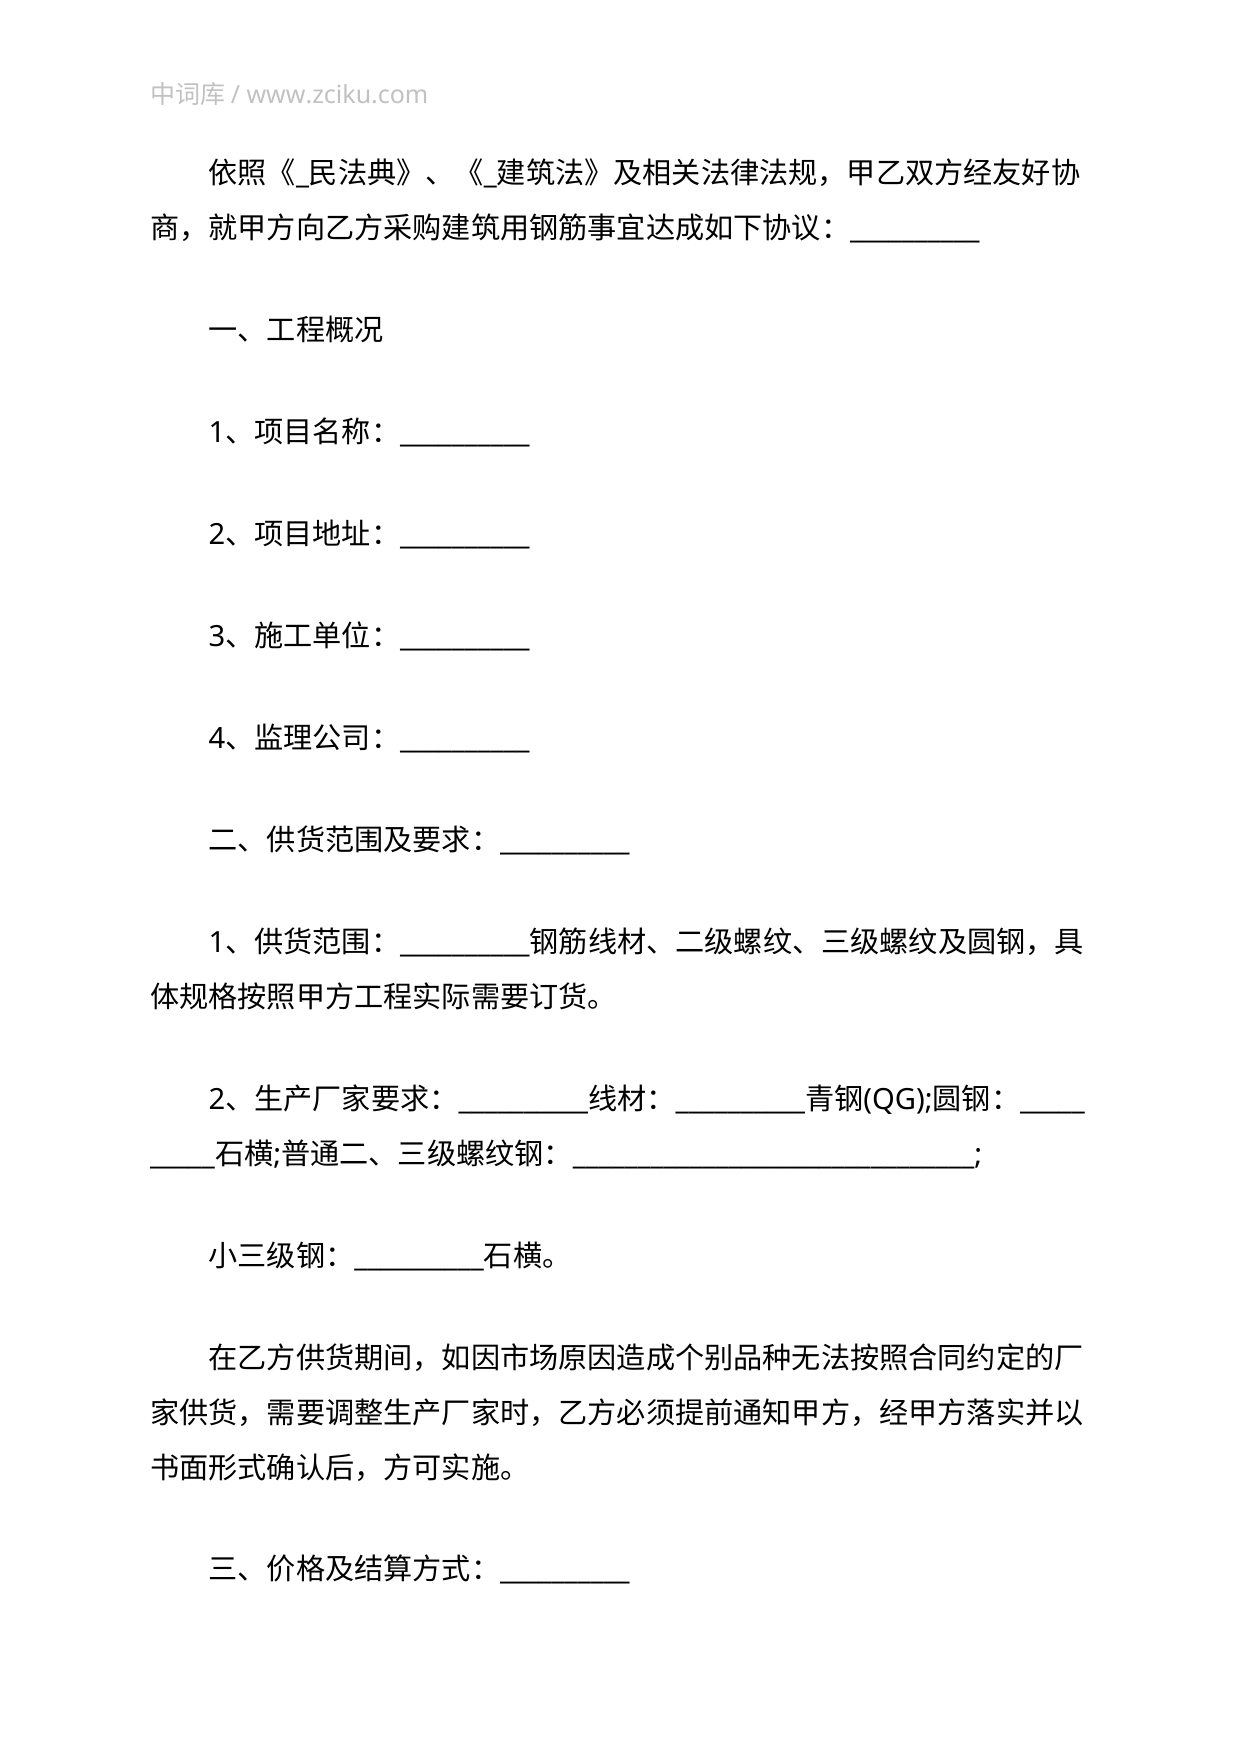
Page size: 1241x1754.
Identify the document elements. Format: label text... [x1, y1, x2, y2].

text 一、工程概况 [150, 307, 1090, 349]
text 三、价格及结算方式：__________ [150, 1546, 1090, 1588]
text 4、监理公司：__________ [150, 715, 1090, 757]
text 二、供货范围及要求：__________ [150, 817, 1090, 859]
text 小三级钢：__________石横。 [150, 1232, 1090, 1275]
text 2、项目地址：__________ [150, 511, 1090, 553]
text 1、项目名称：__________ [150, 409, 1090, 451]
text 3、施工单位：__________ [150, 613, 1090, 655]
text 1、供货范围：__________钢筋线材、二级螺纹、三级螺纹及圆钢，具体规格按照甲方工程实际需要订货。 [150, 919, 1090, 1016]
text 在乙方供货期间，如因市场原因造成个别品种无法按照合同约定的厂家供货，需要调整生产厂家时，乙方必须提前通知甲方，经甲方落实并以书面形式确认后，方可实施。 [150, 1334, 1090, 1486]
text 依照《_民法典》、《_建筑法》及相关法律法规，甲乙双方经友好协商，就甲方向乙方采购建筑用钢筋事宜达成如下协议：__________ [150, 150, 1090, 247]
text 2、生产厂家要求：__________线材：__________青钢(QG);圆钢：__________石横;普通二、三级螺纹钢：_______________________________; [150, 1075, 1090, 1173]
